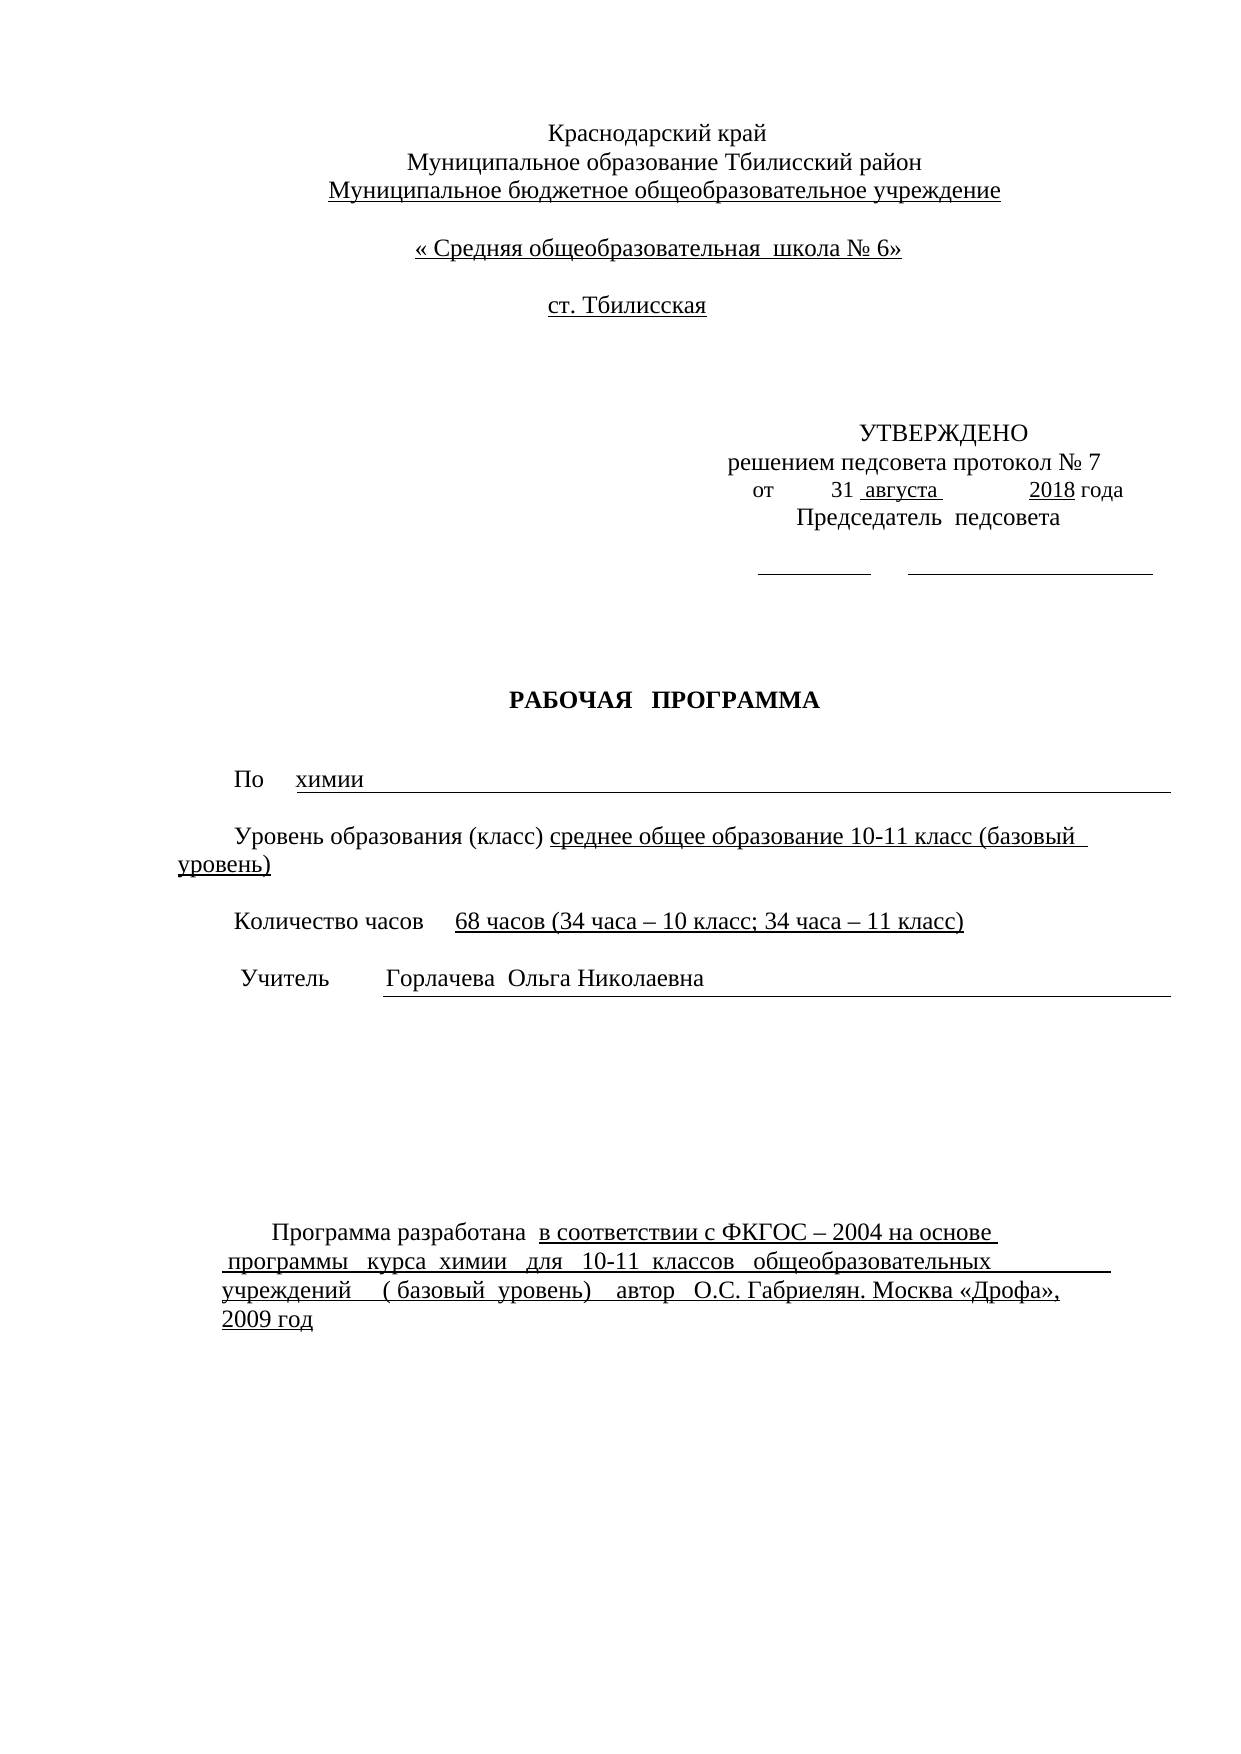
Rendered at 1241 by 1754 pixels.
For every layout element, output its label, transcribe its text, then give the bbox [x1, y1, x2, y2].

text решением педсовета протокол № 7 [177, 447, 1152, 476]
text Муниципальное бюджетное общеобразовательное учреждение [177, 176, 1152, 204]
text Муниципальное образование Тбилисский район [177, 147, 1152, 176]
text По химии [177, 764, 1152, 793]
text от 31 августа 2018 года [177, 476, 1152, 502]
text Председатель педсовета [177, 502, 1152, 531]
text Учитель Горлачева Ольга Николаевна [177, 963, 1152, 992]
text Уровень образования (класс) среднее общее образование 10-11 класс (базовый уровень) [177, 821, 1152, 878]
text РАБОЧАЯ ПРОГРАММА [177, 686, 1152, 714]
text Количество часов 68 часов (34 часа – 10 класс; 34 часа – 11 класс) [177, 906, 1152, 935]
text Программа разработана в соответствии с ФКГОС – 2004 на основе [221, 1217, 1122, 1246]
text 2009 год [221, 1304, 1122, 1332]
text программы курса химии для 10-11 классов общеобразовательных учреждений ( базовый уровень) автор О.С. Габриелян. Москва «Дрофа», [221, 1246, 1122, 1304]
text Краснодарский край [133, 118, 1181, 147]
text ст. Тбилисская [102, 291, 1152, 319]
text « Средняя общеобразовательная школа № 6» [102, 233, 1152, 262]
text УТВЕРЖДЕНО [177, 418, 1167, 447]
